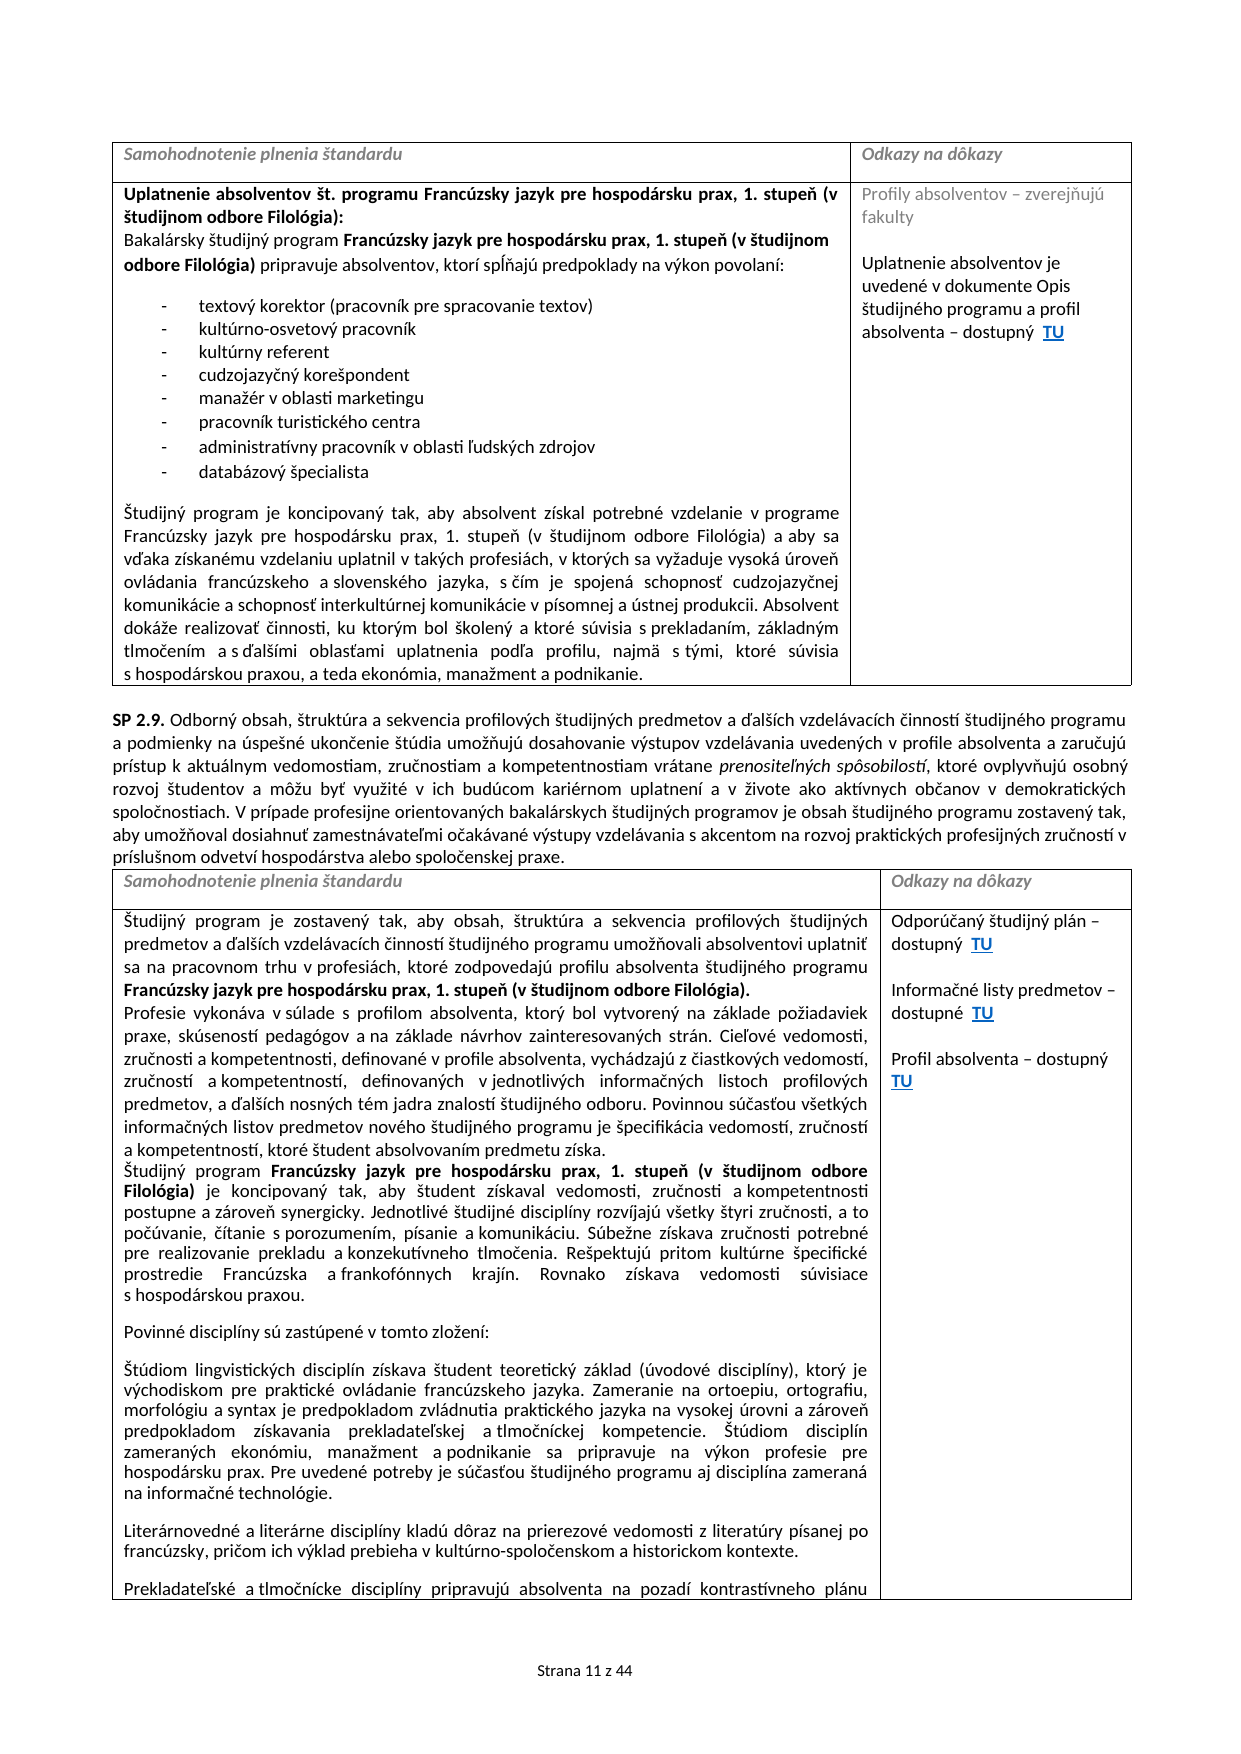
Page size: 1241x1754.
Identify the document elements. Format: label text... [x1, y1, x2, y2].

text SP 2.9. Odborný obsah, štruktúra a sekvencia profilových študijných predmetov a ďalších vzdelávacích činností študijného programu a podmienky na úspešné ukončenie štúdia umožňujú dosahovanie výstupov vzdelávania uvedených v profile absolventa a zaručujú prístup k aktuálnym vedomostiam, zručnostiam a kompetentnostiam vrátane prenositeľných spôsobilostí, ktoré ovplyvňujú osobný rozvoj študentov a môžu byť využité v ich budúcom kariérnom uplatnení a v živote ako aktívnych občanov v demokratických spoločnostiach. V prípade profesijne orientovaných bakalárskych študijných programov je obsah študijného programu zostavený tak, aby umožňoval dosiahnuť zamestnávateľmi očakávané výstupy vzdelávania s akcentom na rozvoj praktických profesijných zručností v príslušnom odvetví hospodárstva alebo spoločenskej praxe. [112, 708, 1128, 868]
table_cell Uplatnenie absolventov št. programu Francúzsky jazyk pre hospodársku prax, 1. stupeň (v študijnom odbore Filológia): Bakalársky študijný program Francúzsky jazyk pre hospodársku prax, 1. stupeň (v študijnom odbore Filológia) pripravuje absolventov, ktorí spĺňajú predpoklady na výkon povolaní: textový korektor (pracovník pre spracovanie textov) kultúrno-osvetový pracovník kultúrny referent cudzojazyčný korešpondent manažér v oblasti marketingu pracovník turistického centra administratívny pracovník v oblasti ľudských zdrojov databázový špecialista Študijný program je koncipovaný tak, aby absolvent získal potrebné vzdelanie v programe Francúzsky jazyk pre hospodársku prax, 1. stupeň (v študijnom odbore Filológia) a aby sa vďaka získanému vzdelaniu uplatnil v takých profesiách, v ktorých sa vyžaduje vysoká úroveň ovládania francúzskeho a slovenského jazyka, s čím je spojená schopnosť cudzojazyčnej komunikácie a schopnosť interkultúrnej komunikácie v písomnej a ústnej produkcii. Absolvent dokáže realizovať činnosti, ku ktorým bol školený a ktoré súvisia s prekladaním, základným tlmočením a s ďalšími oblasťami uplatnenia podľa profilu, najmä s tými, ktoré súvisia s hospodárskou praxou, a teda ekonómia, manažment a podnikanie. [113, 183, 850, 685]
table_header Odkazy na dôkazy [881, 870, 1131, 909]
table_header Samohodnotenie plnenia štandardu [113, 870, 880, 909]
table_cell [113, 910, 880, 1599]
table_cell Profily absolventov – zverejňujú fakulty Uplatnenie absolventov je uvedené v dokumente Opis študijného programu a profil absolventa – dostupný TU [851, 183, 1131, 685]
table_header Odkazy na dôkazy [851, 143, 1131, 182]
table_header Samohodnotenie plnenia štandardu [113, 143, 850, 182]
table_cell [881, 910, 1131, 1599]
